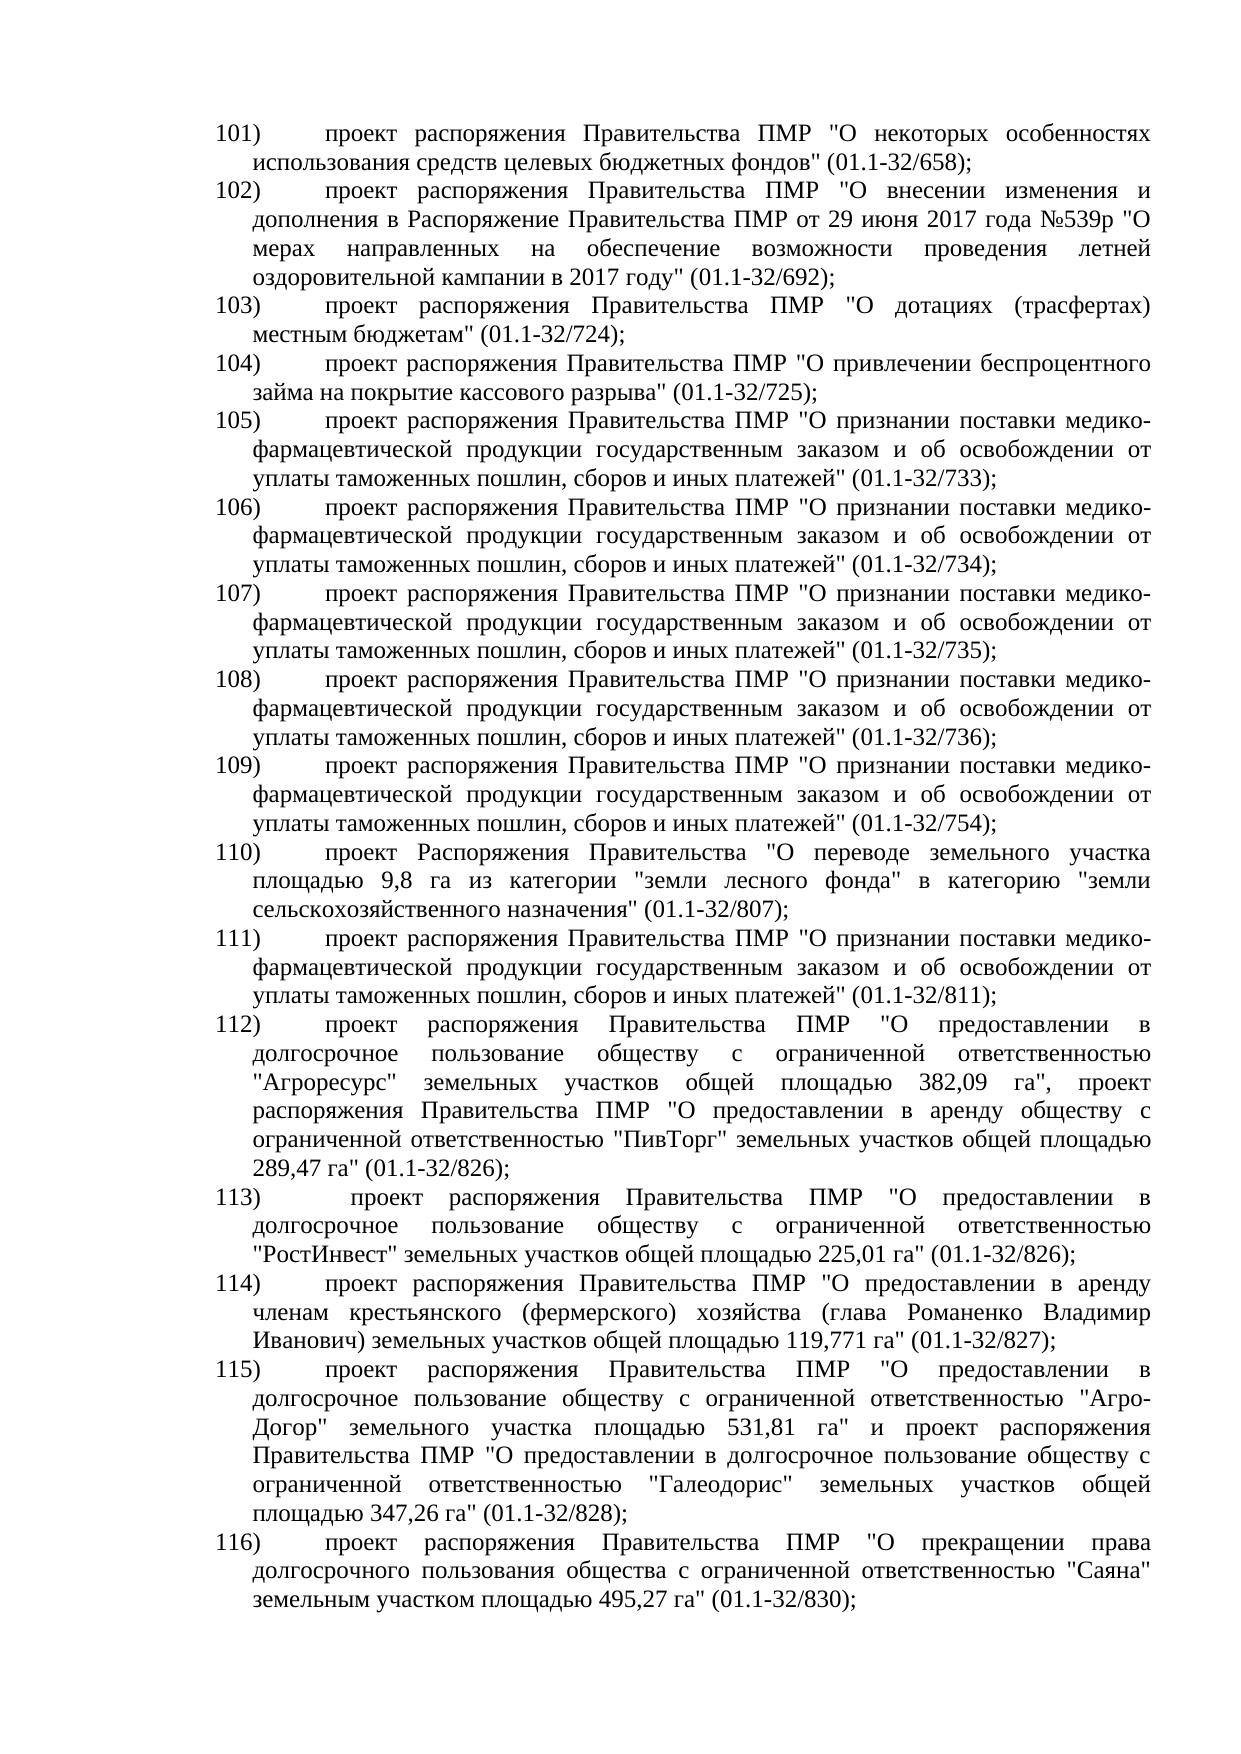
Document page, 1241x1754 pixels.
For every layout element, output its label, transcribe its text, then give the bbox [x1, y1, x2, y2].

list проект распоряжения Правительства ПМР "О признании поставки медико-фармацевтической продукции государственным заказом и об освобождении от уплаты таможенных пошлин, сборов и иных платежей" (01.1-32/754); [215, 751, 1152, 837]
list проект распоряжения Правительства ПМР "О предоставлении в долгосрочное пользование обществу с ограниченной ответственностью "Агро-Догор" земельного участка площадью " и проект распоряжения Правительства ПМР "О предоставлении в долгосрочное пользование обществу с ограниченной ответственностью "Галеодорис" земельных участков общей площадью " (01.1-32/828); [215, 1354, 1152, 1527]
list проект распоряжения Правительства ПМР "О признании поставки медико-фармацевтической продукции государственным заказом и об освобождении от уплаты таможенных пошлин, сборов и иных платежей" (01.1-32/735); [215, 578, 1152, 664]
list проект распоряжения Правительства ПМР "О предоставлении в аренду членам крестьянского (фермерского) хозяйства (глава Романенко Владимир Иванович) земельных участков общей площадью " (01.1-32/827); [215, 1268, 1152, 1354]
list проект распоряжения Правительства ПМР "О некоторых особенностях использования средств целевых бюджетных фондов" (01.1-32/658); [215, 118, 1152, 176]
list проект распоряжения Правительства ПМР "О предоставлении в долгосрочное пользование обществу с ограниченной ответственностью "РостИнвест" земельных участков общей площадью " (01.1-32/826); [215, 1182, 1152, 1268]
list проект распоряжения Правительства ПМР "О дотациях (трасфертах) местным бюджетам" (01.1-32/724); [215, 291, 1152, 348]
list проект распоряжения Правительства ПМР "О предоставлении в долгосрочное пользование обществу с ограниченной ответственностью "Агроресурс" земельных участков общей площадью ", проект распоряжения Правительства ПМР "О предоставлении в аренду обществу с ограниченной ответственностью "ПивТорг" земельных участков общей площадью " (01.1-32/826); [215, 1009, 1152, 1182]
list проект распоряжения Правительства ПМР "О прекращении права долгосрочного пользования общества с ограниченной ответственностью "Саяна" земельным участком площадью " (01.1-32/830); [215, 1527, 1152, 1613]
list проект Распоряжения Правительства "О переводе земельного участка площадью из категории "земли лесного фонда" в категорию "земли сельскохозяйственного назначения" (01.1-32/807); [215, 837, 1152, 923]
list проект распоряжения Правительства ПМР "О признании поставки медико-фармацевтической продукции государственным заказом и об освобождении от уплаты таможенных пошлин, сборов и иных платежей" (01.1-32/734); [215, 492, 1152, 578]
list проект распоряжения Правительства ПМР "О привлечении беспроцентного займа на покрытие кассового разрыва" (01.1-32/725); [215, 348, 1152, 406]
list проект распоряжения Правительства ПМР "О признании поставки медико-фармацевтической продукции государственным заказом и об освобождении от уплаты таможенных пошлин, сборов и иных платежей" (01.1-32/811); [215, 923, 1152, 1009]
list проект распоряжения Правительства ПМР "О внесении изменения и дополнения в Распоряжение Правительства ПМР от 29 июня 2017 года №539р "О мерах направленных на обеспечение возможности проведения летней оздоровительной кампании в 2017 году" (01.1-32/692); [215, 176, 1152, 291]
list проект распоряжения Правительства ПМР "О признании поставки медико-фармацевтической продукции государственным заказом и об освобождении от уплаты таможенных пошлин, сборов и иных платежей" (01.1-32/736); [215, 664, 1152, 751]
list проект распоряжения Правительства ПМР "О признании поставки медико-фармацевтической продукции государственным заказом и об освобождении от уплаты таможенных пошлин, сборов и иных платежей" (01.1-32/733); [215, 406, 1152, 492]
